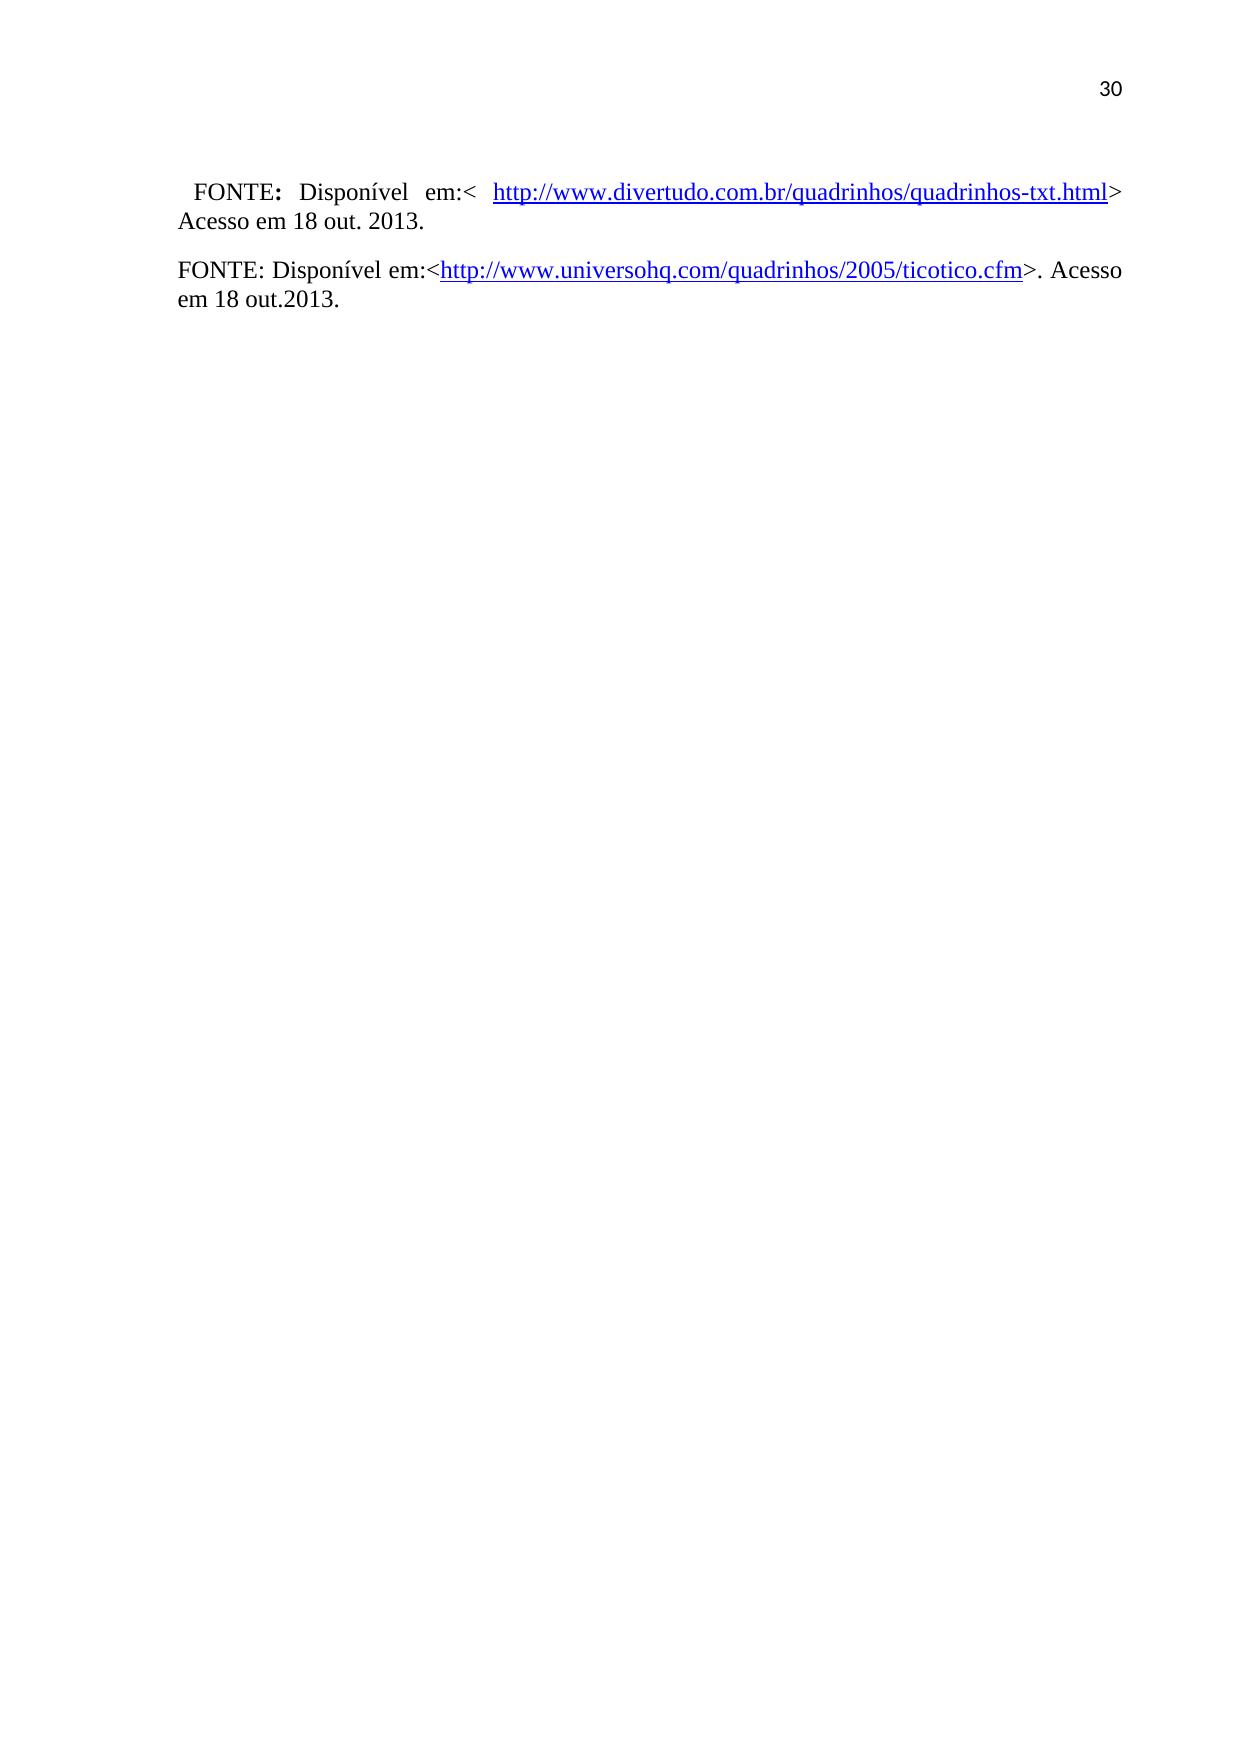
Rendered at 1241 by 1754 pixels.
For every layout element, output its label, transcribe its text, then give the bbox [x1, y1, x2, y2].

text FONTE: Disponível em:<http://www.universohq.com/quadrinhos/2005/ticotico.cfm>. Acesso em 18 out.2013. [177, 256, 1122, 313]
text FONTE: Disponível em:< http://www.divertudo.com.br/quadrinhos/quadrinhos-txt.html> Acesso em 18 out. 2013. [177, 177, 1122, 235]
